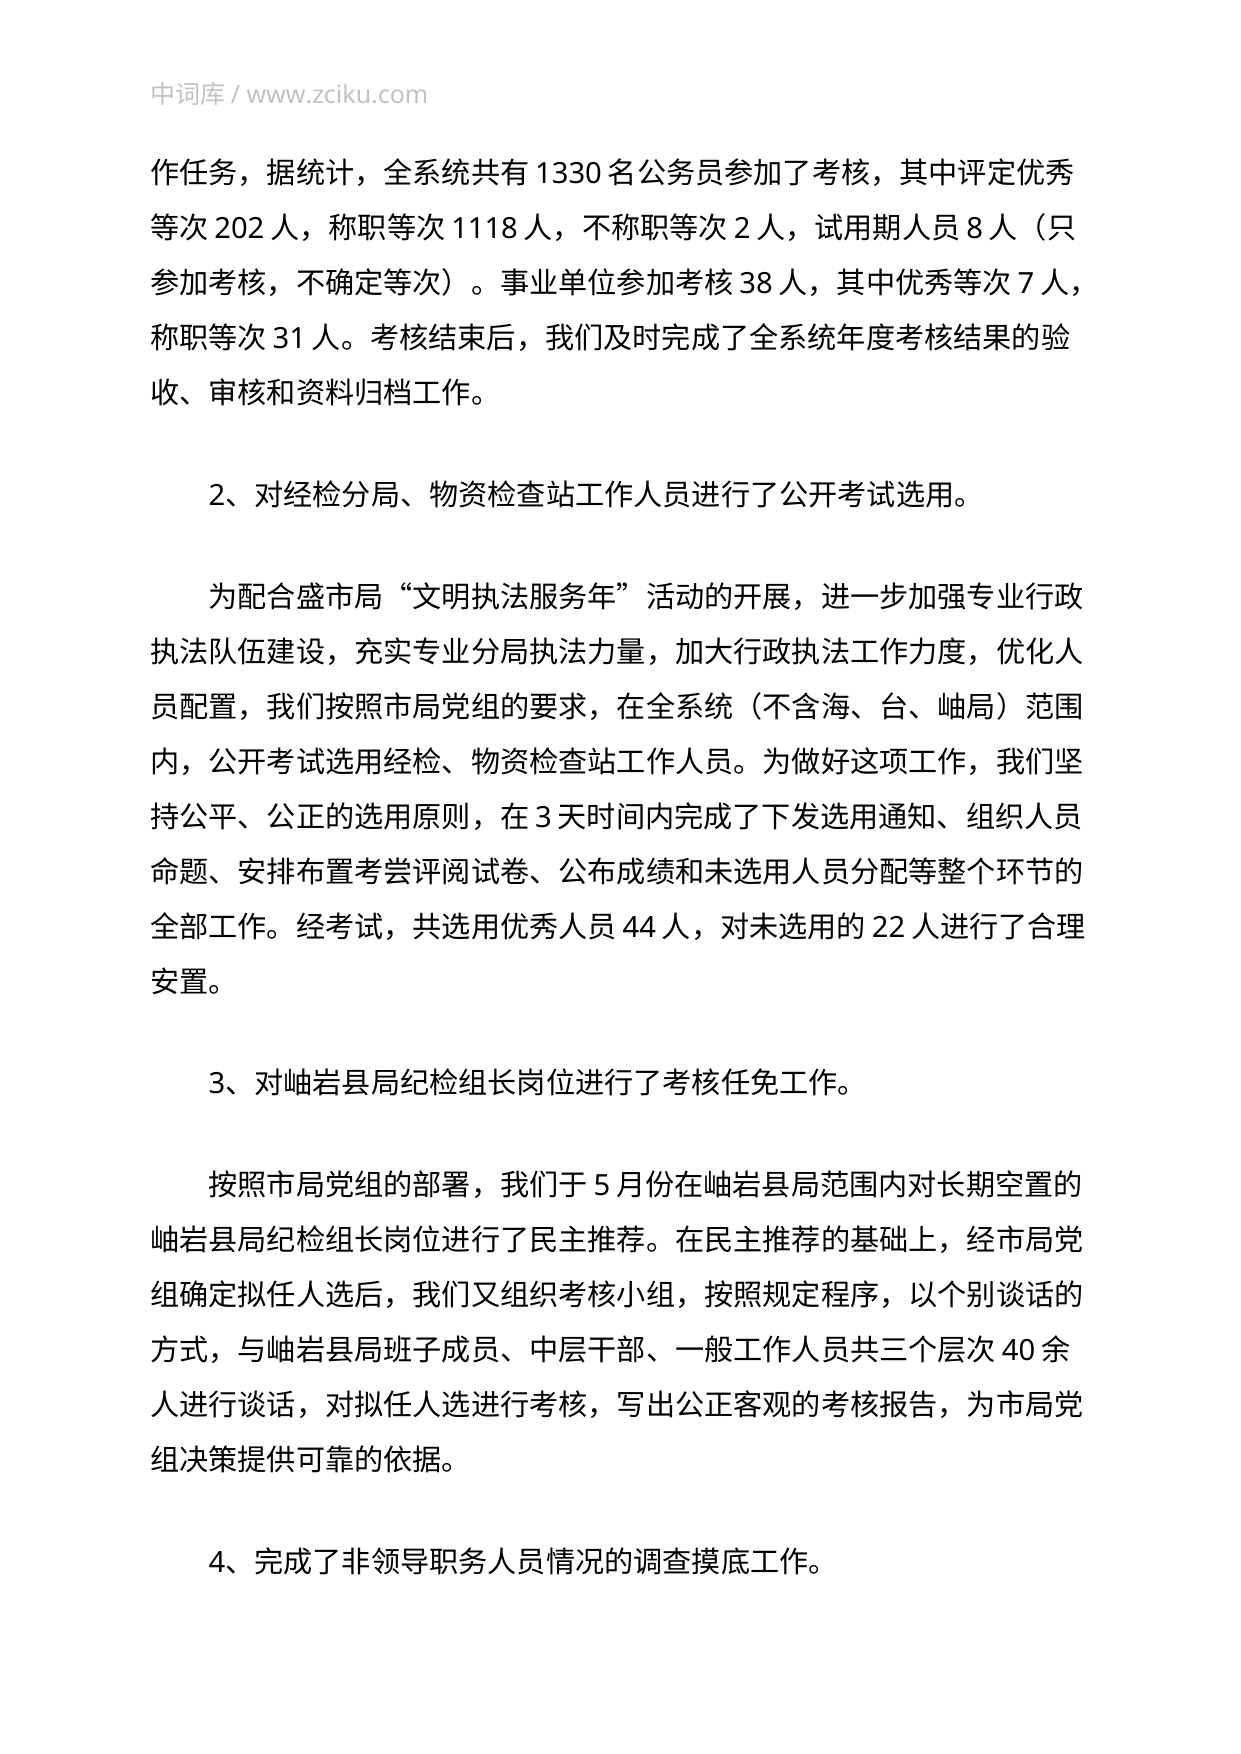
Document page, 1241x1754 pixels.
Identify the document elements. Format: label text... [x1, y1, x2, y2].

text 为配合盛市局“文明执法服务年”活动的开展，进一步加强专业行政执法队伍建设，充实专业分局执法力量，加大行政执法工作力度，优化人员配置，我们按照市局党组的要求，在全系统（不含海、台、岫局）范围内，公开考试选用经检、物资检查站工作人员。为做好这项工作，我们坚持公平、公正的选用原则，在3天时间内完成了下发选用通知、组织人员命题、安排布置考尝评阅试卷、公布成绩和未选用人员分配等整个环节的全部工作。经考试，共选用优秀人员44人，对未选用的22人进行了合理安置。 [150, 574, 1090, 1001]
text 3、对岫岩县局纪检组长岗位进行了考核任免工作。 [150, 1060, 1090, 1102]
text 2、对经检分局、物资检查站工作人员进行了公开考试选用。 [150, 472, 1090, 514]
text 按照市局党组的部署，我们于5月份在岫岩县局范围内对长期空置的岫岩县局纪检组长岗位进行了民主推荐。在民主推荐的基础上，经市局党组确定拟任人选后，我们又组织考核小组，按照规定程序，以个别谈话的方式，与岫岩县局班子成员、中层干部、一般工作人员共三个层次40余人进行谈话，对拟任人选进行考核，写出公正客观的考核报告，为市局党组决策提供可靠的依据。 [150, 1162, 1090, 1479]
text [150, 150, 1090, 412]
text 4、完成了非领导职务人员情况的调查摸底工作。 [150, 1538, 1090, 1581]
